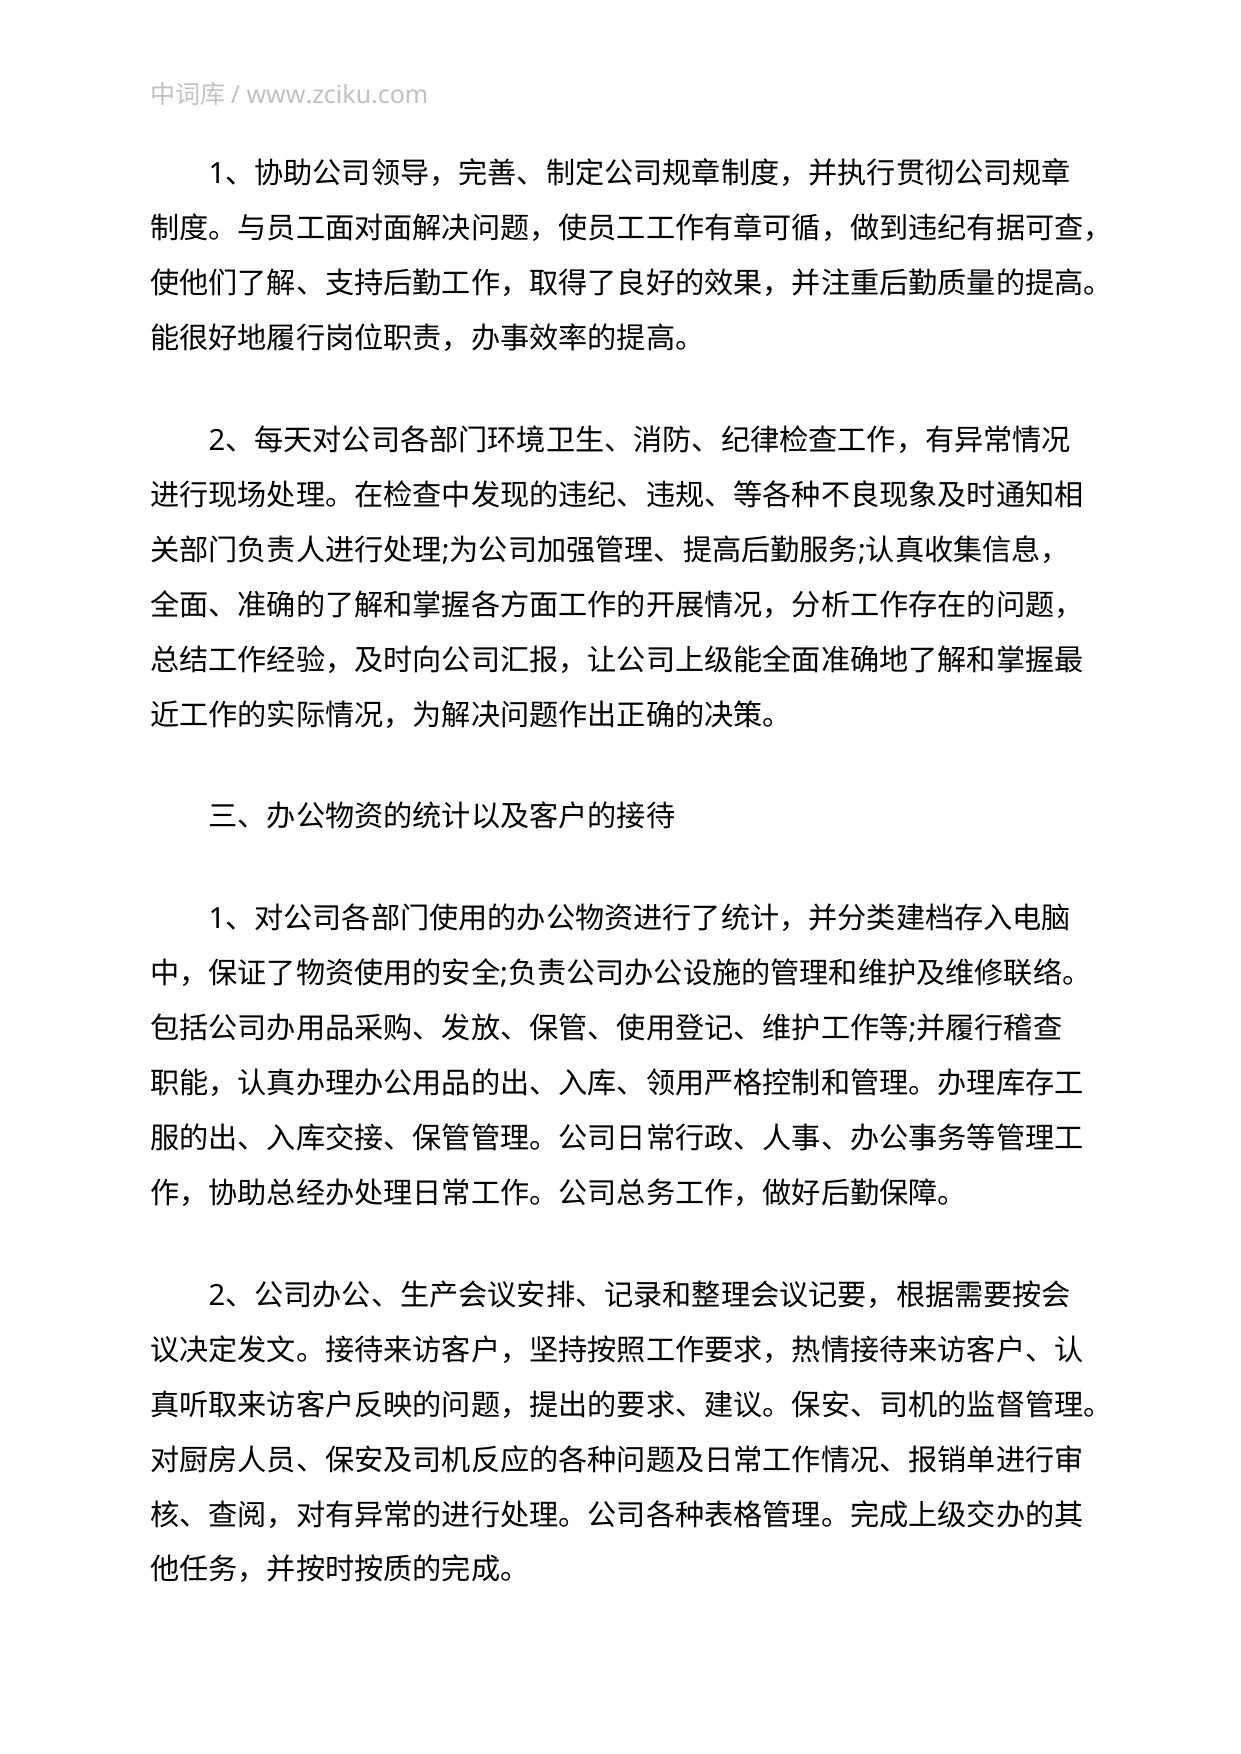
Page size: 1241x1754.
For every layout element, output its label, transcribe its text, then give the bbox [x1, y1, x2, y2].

text 1、对公司各部门使用的办公物资进行了统计，并分类建档存入电脑中，保证了物资使用的安全;负责公司办公设施的管理和维护及维修联络。包括公司办用品采购、发放、保管、使用登记、维护工作等;并履行稽查职能，认真办理办公用品的出、入库、领用严格控制和管理。办理库存工服的出、入库交接、保管管理。公司日常行政、人事、办公事务等管理工作，协助总经办处理日常工作。公司总务工作，做好后勤保障。 [150, 895, 1090, 1212]
text 2、公司办公、生产会议安排、记录和整理会议记要，根据需要按会议决定发文。接待来访客户，坚持按照工作要求，热情接待来访客户、认真听取来访客户反映的问题，提出的要求、建议。保安、司机的监督管理。对厨房人员、保安及司机反应的各种问题及日常工作情况、报销单进行审核、查阅，对有异常的进行处理。公司各种表格管理。完成上级交办的其他任务，并按时按质的完成。 [150, 1271, 1090, 1588]
text 三、办公物资的统计以及客户的接待 [150, 793, 1090, 835]
text 2、每天对公司各部门环境卫生、消防、纪律检查工作，有异常情况进行现场处理。在检查中发现的违纪、违规、等各种不良现象及时通知相关部门负责人进行处理;为公司加强管理、提高后勤服务;认真收集信息，全面、准确的了解和掌握各方面工作的开展情况，分析工作存在的问题，总结工作经验，及时向公司汇报，让公司上级能全面准确地了解和掌握最近工作的实际情况，为解决问题作出正确的决策。 [150, 417, 1090, 733]
text 1、协助公司领导，完善、制定公司规章制度，并执行贯彻公司规章制度。与员工面对面解决问题，使员工工作有章可循，做到违纪有据可查，使他们了解、支持后勤工作，取得了良好的效果，并注重后勤质量的提高。能很好地履行岗位职责，办事效率的提高。 [150, 150, 1090, 357]
